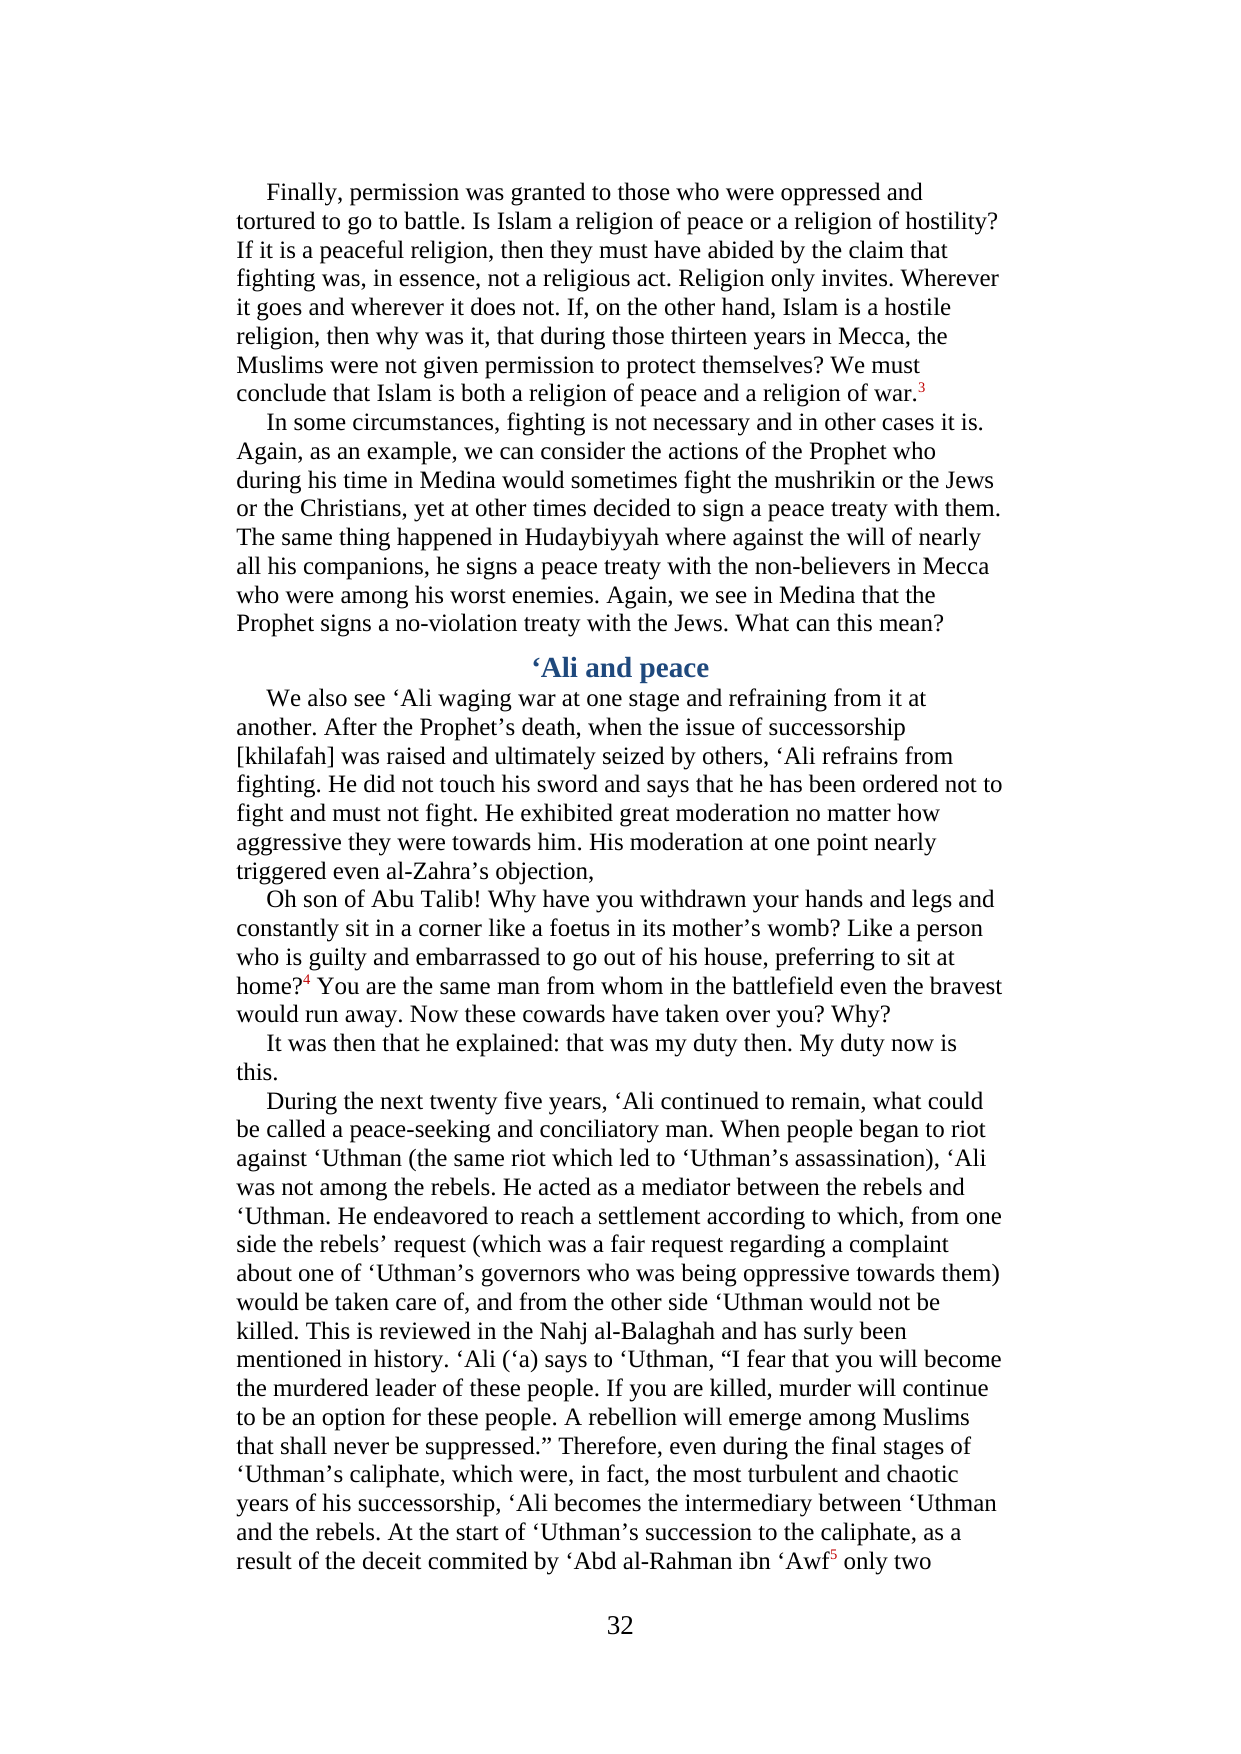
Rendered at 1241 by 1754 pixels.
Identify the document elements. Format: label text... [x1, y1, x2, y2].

text We also see ‘Ali waging war at one stage and refraining from it at another. After the Prophet’s death, when the issue of successorship [khilafah] was raised and ultimately seized by others, ‘Ali refrains from fighting. He did not touch his sword and says that he has been ordered not to fight and must not fight. He exhibited great moderation no matter how aggressive they were towards him. His moderation at one point nearly triggered even al-Zahra’s objection, [236, 683, 1004, 884]
text Oh son of Abu Talib! Why have you withdrawn your hands and legs and constantly sit in a corner like a foetus in its mother’s womb? Like a person who is guilty and embarrassed to go out of his house, preferring to sit at home?4 You are the same man from whom in the battlefield even the bravest would run away. Now these cowards have taken over you? Why? [236, 884, 1004, 1028]
text In some circumstances, fighting is not necessary and in other cases it is. Again, as an example, we can consider the actions of the Prophet who during his time in Medina would sometimes fight the mushrikin or the Jews or the Christians, yet at other times decided to sign a peace treaty with them. The same thing happened in Hudaybiyyah where against the will of nearly all his companions, he signs a peace treaty with the non-believers in Mecca who were among his worst enemies. Again, we see in Medina that the Prophet signs a no-violation treaty with the Jews. What can this mean? [236, 407, 1004, 637]
text fighting was, in essence, not a religious act. Religion only invites. Wherever it goes and wherever it does not. If, on the other hand, Islam is a hostile religion, then why was it, that during those thirteen years in Mecca, the Muslims were not given permission to protect themselves? We must conclude that Islam is both a religion of peace and a religion of war.3 [236, 263, 1004, 407]
subtitle ‘Ali and peace [236, 650, 1004, 683]
text It was then that he explained: that was my duty then. My duty now is this. [236, 1028, 1004, 1086]
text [236, 1086, 1004, 1574]
text Finally, permission was granted to those who were oppressed and tortured to go to battle. Is Islam a religion of peace or a religion of hostility? If it is a peaceful religion, then they must have abided by the claim that [236, 177, 1004, 263]
